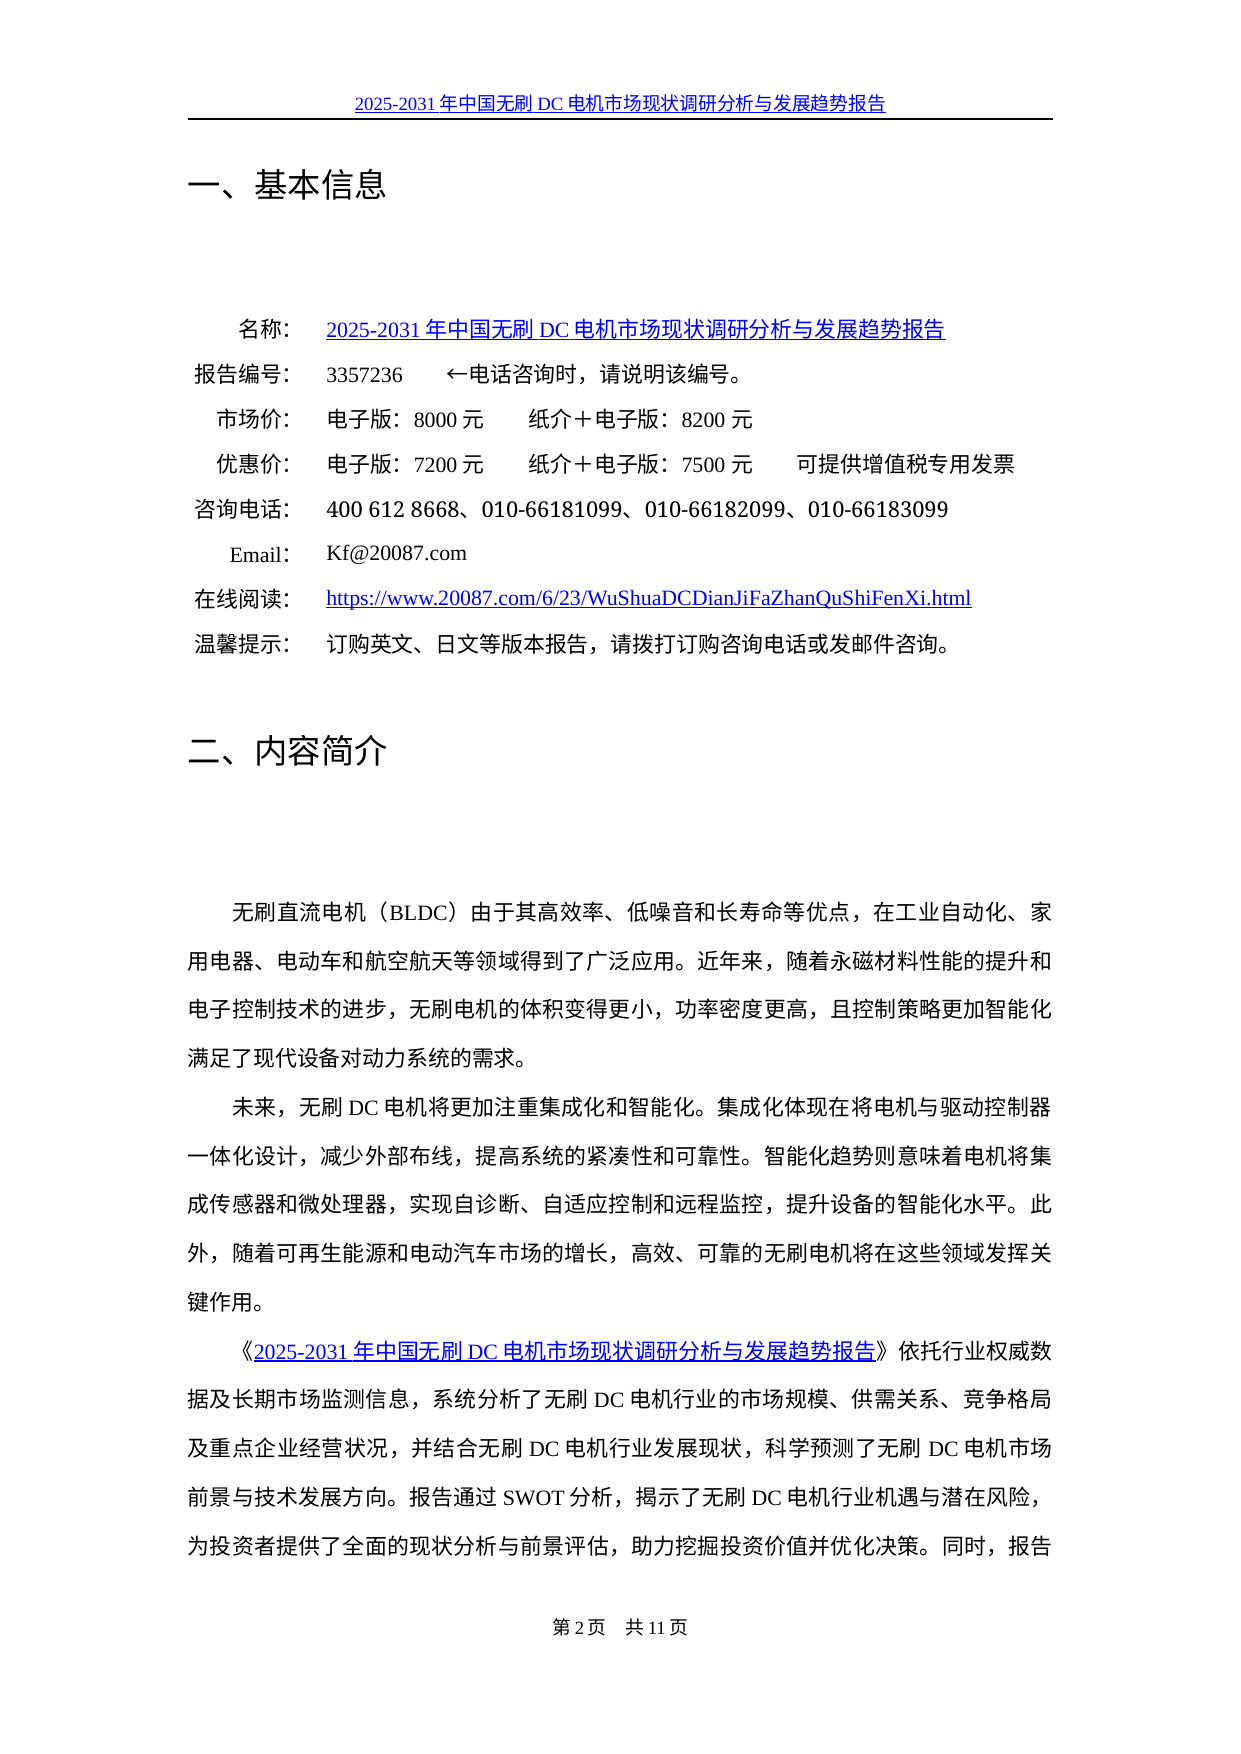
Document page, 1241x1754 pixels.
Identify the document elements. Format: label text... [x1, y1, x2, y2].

table_header 2025-2031年中国无刷DC电机市场现状调研分析与发展趋势报告 [315, 312, 1073, 357]
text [187, 894, 1053, 1561]
title 一、基本信息 [187, 150, 1053, 215]
table_cell 400 612 8668、010-66181099、010-66182099、010-66183099 [315, 492, 1073, 537]
table_cell Kf@20087.com [315, 537, 1073, 582]
table_cell 电子版：7200 元 纸介＋电子版：7500 元 可提供增值税专用发票 [315, 447, 1073, 492]
table_header 名称： [167, 312, 315, 357]
table_cell 订购英文、日文等版本报告，请拨打订购咨询电话或发邮件咨询。 [315, 627, 1073, 672]
table_cell 在线阅读： [167, 582, 315, 627]
table_cell 温馨提示： [167, 627, 315, 672]
table_cell 电子版：8000 元 纸介＋电子版：8200 元 [315, 402, 1073, 447]
table_cell 3357236 ←电话咨询时，请说明该编号。 [315, 357, 1073, 402]
title 二、内容简介 [187, 717, 1053, 782]
table_cell Email： [167, 537, 315, 582]
table_cell 咨询电话： [167, 492, 315, 537]
table_cell [315, 582, 1073, 627]
table_cell 市场价： [167, 402, 315, 447]
table_cell 报告编号： [167, 357, 315, 402]
table_cell 优惠价： [167, 447, 315, 492]
